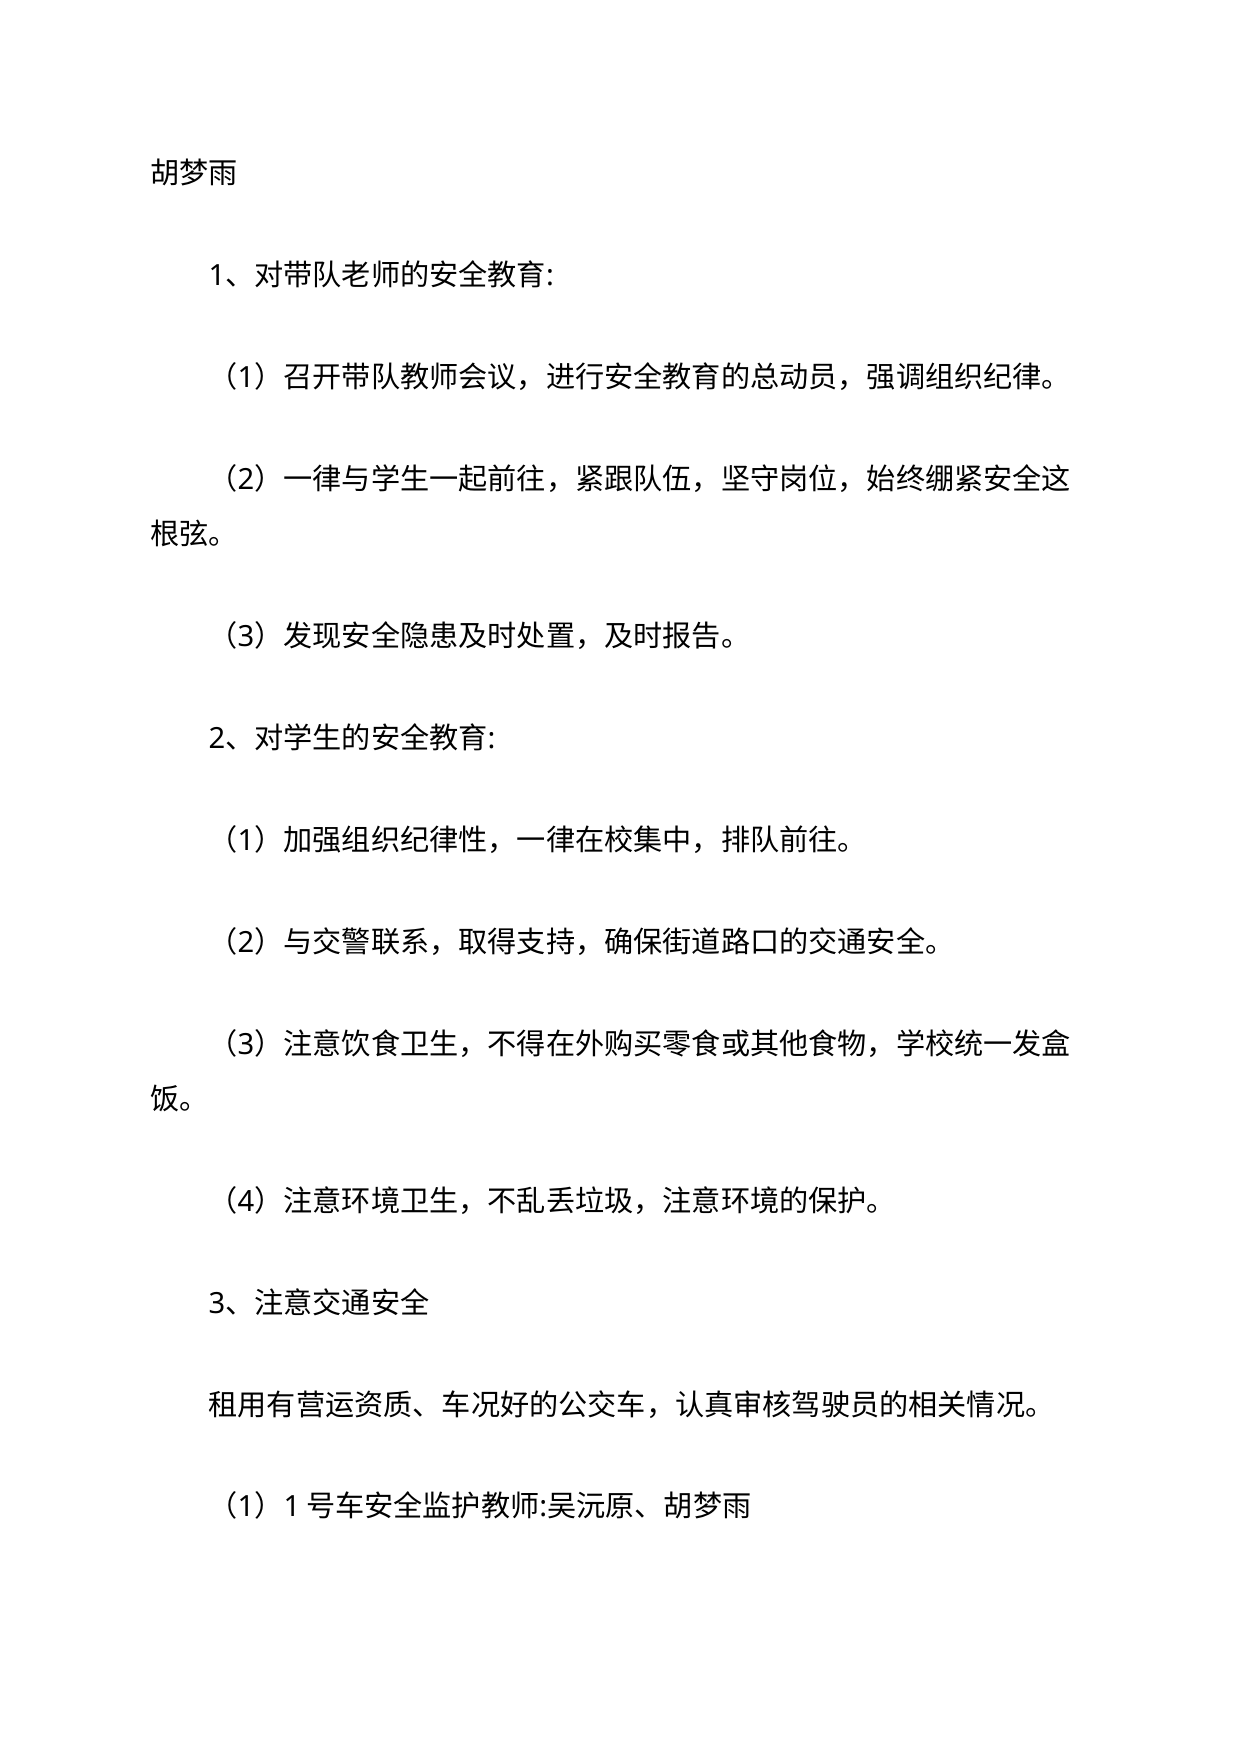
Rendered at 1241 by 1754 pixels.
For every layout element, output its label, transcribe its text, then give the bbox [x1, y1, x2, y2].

text （1）1号车安全监护教师:吴沅原、胡梦雨 [150, 1483, 1090, 1525]
text 1、对带队老师的安全教育: [150, 252, 1090, 294]
text （1）加强组织纪律性，一律在校集中，排队前往。 [150, 816, 1090, 859]
text （2）一律与学生一起前往，紧跟队伍，坚守岗位，始终绷紧安全这根弦。 [150, 456, 1090, 553]
text （1）召开带队教师会议，进行安全教育的总动员，强调组织纪律。 [150, 354, 1090, 396]
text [150, 150, 1090, 192]
text （3）发现安全隐患及时处置，及时报告。 [150, 612, 1090, 655]
text （2）与交警联系，取得支持，确保街道路口的交通安全。 [150, 918, 1090, 961]
text 3、注意交通安全 [150, 1279, 1090, 1322]
text 租用有营运资质、车况好的公交车，认真审核驾驶员的相关情况。 [150, 1381, 1090, 1423]
text 2、对学生的安全教育: [150, 714, 1090, 757]
text （3）注意饮食卫生，不得在外购买零食或其他食物，学校统一发盒饭。 [150, 1020, 1090, 1118]
text （4）注意环境卫生，不乱丢垃圾，注意环境的保护。 [150, 1177, 1090, 1219]
